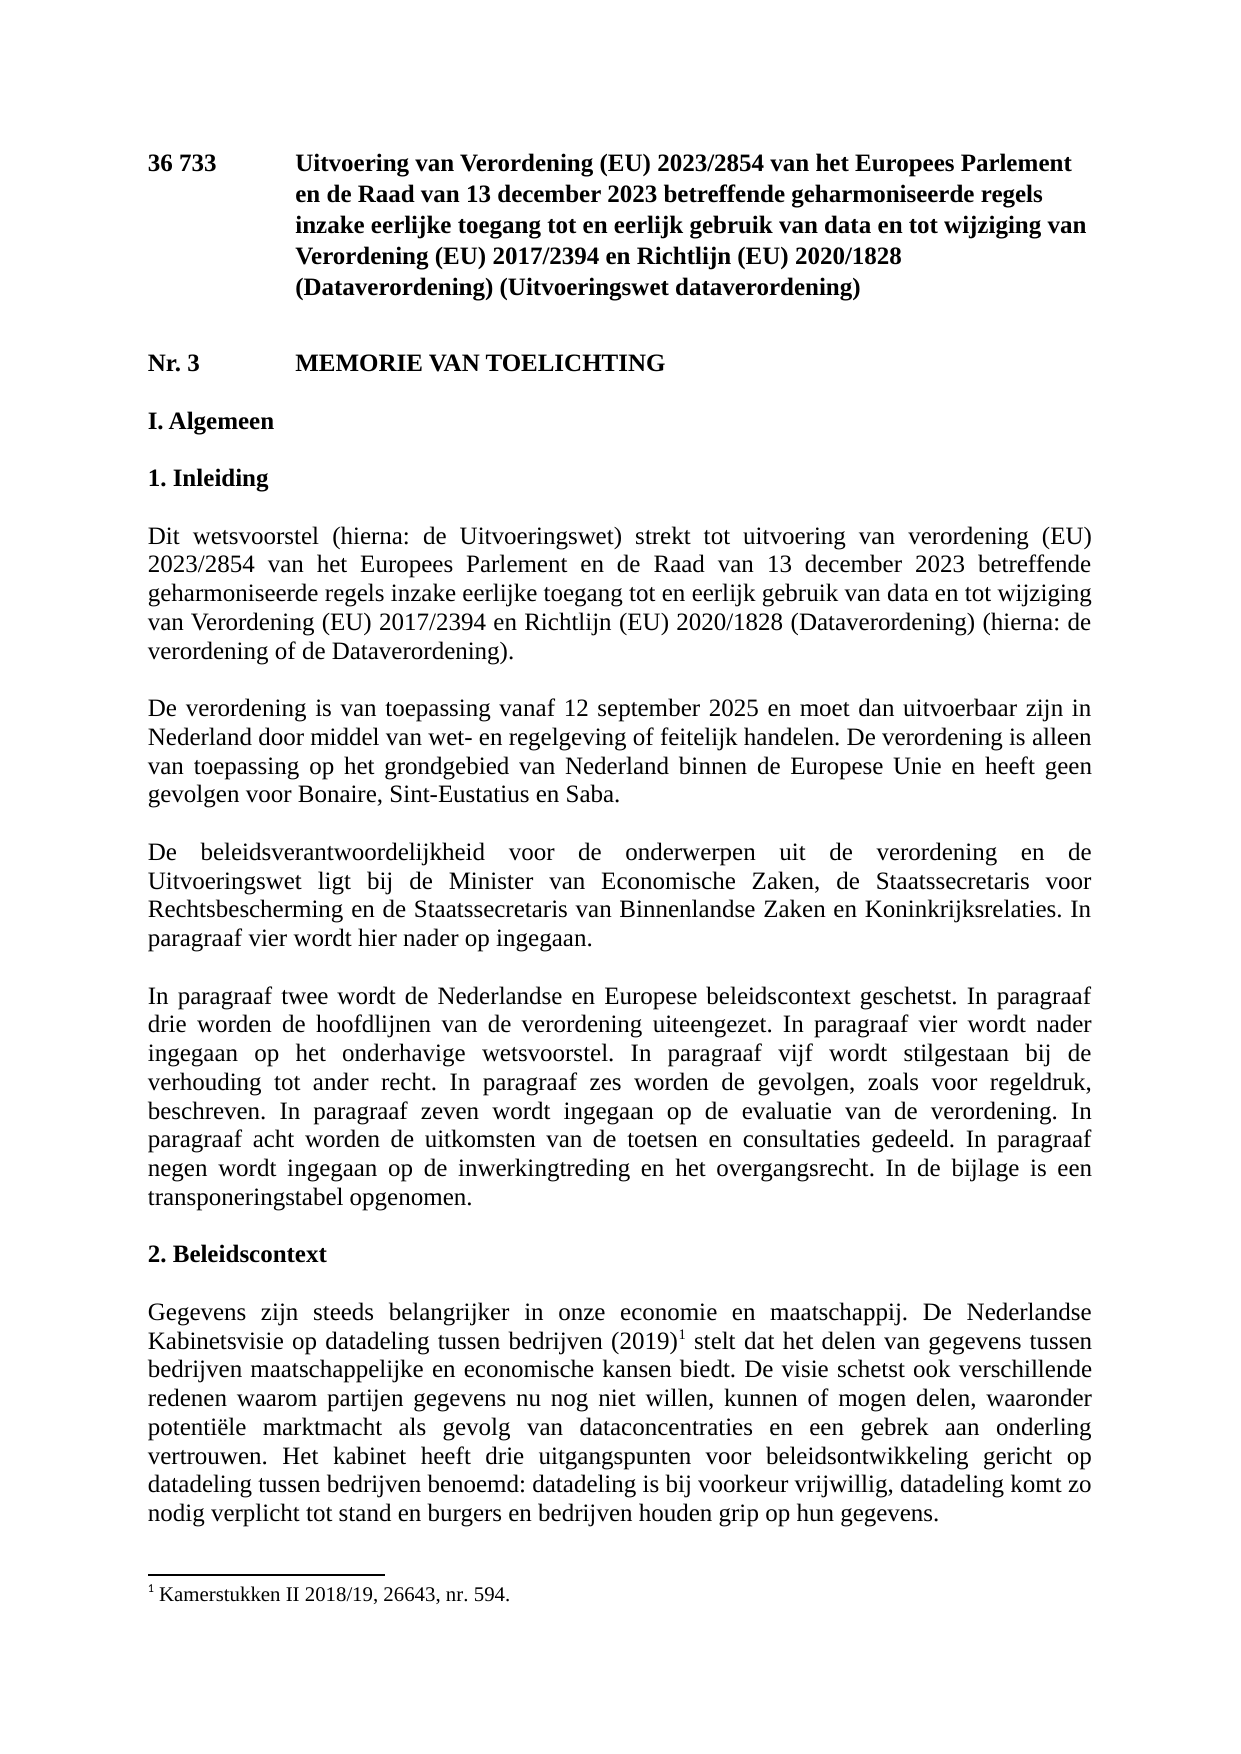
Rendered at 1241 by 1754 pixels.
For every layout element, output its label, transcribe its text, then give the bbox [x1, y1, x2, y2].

text 2. Beleidscontext [148, 1239, 1093, 1268]
text Dit wetsvoorstel (hierna: de Uitvoeringswet) strekt tot uitvoering van verordening (EU) 2023/2854 van het Europees Parlement en de Raad van 13 december 2023 betreffende geharmoniseerde regels inzake eerlijke toegang tot en eerlijk gebruik van data en tot wijziging van Verordening (EU) 2017/2394 en Richtlijn (EU) 2020/1828 (Dataverordening) (hierna: de verordening of de Dataverordening). [148, 521, 1093, 664]
text I. Algemeen [148, 406, 1093, 434]
text Gegevens zijn steeds belangrijker in onze economie en maatschappij. De Nederlandse Kabinetsvisie op datadeling tussen bedrijven (2019) stelt dat het delen van gegevens tussen bedrijven maatschappelijke en economische kansen biedt. De visie schetst ook verschillende redenen waarom partijen gegevens nu nog niet willen, kunnen of mogen delen, waaronder potentiële marktmacht als gevolg van dataconcentraties en een gebrek aan onderling vertrouwen. Het kabinet heeft drie uitgangspunten voor beleidsontwikkeling gericht op datadeling tussen bedrijven benoemd: datadeling is bij voorkeur vrijwillig, datadeling komt zo nodig verplicht tot stand en burgers en bedrijven houden grip op hun gegevens. [148, 1297, 1093, 1527]
text De beleidsverantwoordelijkheid voor de onderwerpen uit de verordening en de Uitvoeringswet ligt bij de Minister van Economische Zaken, de Staatssecretaris voor Rechtsbescherming en de Staatssecretaris van Binnenlandse Zaken en Koninkrijksrelaties. In paragraaf vier wordt hier nader op ingegaan. [148, 837, 1093, 952]
text 36 733 Uitvoering van Verordening (EU) 2023/2854 van het Europees Parlement en de Raad van 13 december 2023 betreffende geharmoniseerde regels inzake eerlijke toegang tot en eerlijk gebruik van data en tot wijziging van Verordening (EU) 2017/2394 en Richtlijn (EU) 2020/1828 (Dataverordening) (Uitvoeringswet dataverordening) [148, 148, 1093, 301]
text Nr. 3 MEMORIE VAN TOELICHTING [148, 348, 1093, 377]
text In paragraaf twee wordt de Nederlandse en Europese beleidscontext geschetst. In paragraaf drie worden de hoofdlijnen van de verordening uiteengezet. In paragraaf vier wordt nader ingegaan op het onderhavige wetsvoorstel. In paragraaf vijf wordt stilgestaan bij de verhouding tot ander recht. In paragraaf zes worden de gevolgen, zoals voor regeldruk, beschreven. In paragraaf zeven wordt ingegaan op de evaluatie van de verordening. In paragraaf acht worden de uitkomsten van de toetsen en consultaties gedeeld. In paragraaf negen wordt ingegaan op de inwerkingtreding en het overgangsrecht. In de bijlage is een transponeringstabel opgenomen. [148, 981, 1093, 1211]
text 1. Inleiding [148, 463, 1093, 492]
text De verordening is van toepassing vanaf 12 september 2025 en moet dan uitvoerbaar zijn in Nederland door middel van wet- en regelgeving of feitelijk handelen. De verordening is alleen van toepassing op het grondgebied van Nederland binnen de Europese Unie en heeft geen gevolgen voor Bonaire, Sint-Eustatius en Saba. [148, 693, 1093, 808]
